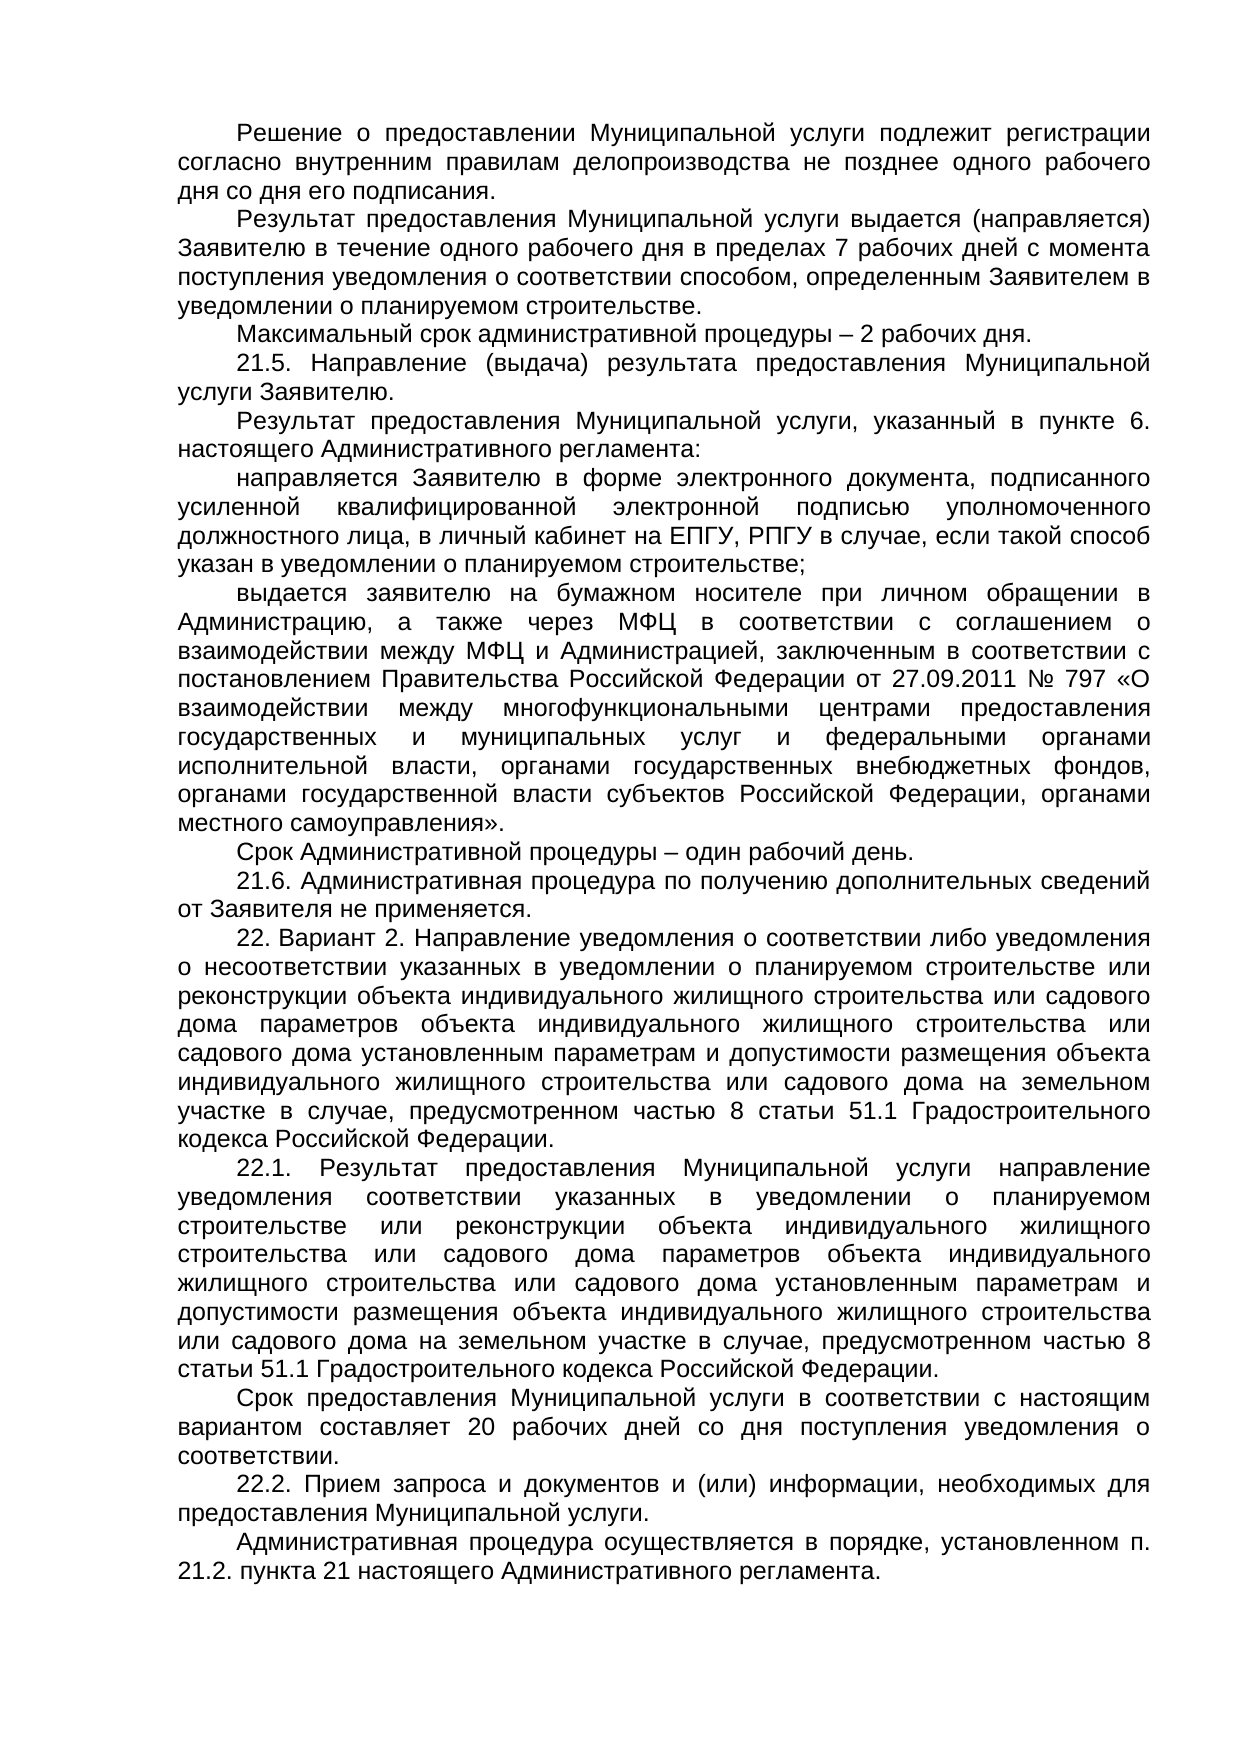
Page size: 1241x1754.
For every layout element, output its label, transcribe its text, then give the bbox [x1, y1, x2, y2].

text 22.2. Прием запроса и документов и (или) информации, необходимых для предоставления Муниципальной услуги. [177, 1469, 1152, 1527]
text Административная процедура осуществляется в порядке, установленном п. 21.2. пункта 21 настоящего Административного регламента. [177, 1527, 1152, 1584]
text Максимальный срок административной процедуры – 2 рабочих дня. [177, 319, 1152, 348]
text направляется Заявителю в форме электронного документа, подписанного усиленной квалифицированной электронной подписью уполномоченного должностного лица, в личный кабинет на ЕПГУ, РПГУ в случае, если такой способ указан в уведомлении о планируемом строительстве; [177, 463, 1152, 578]
text Результат предоставления Муниципальной услуги, указанный в пункте 6. настоящего Административного регламента: [177, 406, 1152, 463]
text 22. Вариант 2. Направление уведомления о соответствии либо уведомления о несоответствии указанных в уведомлении о планируемом строительстве или реконструкции объекта индивидуального жилищного строительства или садового дома параметров объекта индивидуального жилищного строительства или садового дома установленным параметрам и допустимости размещения объекта индивидуального жилищного строительства или садового дома на земельном участке в случае, предусмотренном частью 8 статьи 51.1 Градостроительного кодекса Российской Федерации. [177, 923, 1152, 1153]
text выдается заявителю на бумажном носителе при личном обращении в Администрацию, а также через МФЦ в соответствии с соглашением о взаимодействии между МФЦ и Администрацией, заключенным в соответствии с постановлением Правительства Российской Федерации от 27.09.2011 № 797 «О взаимодействии между многофункциональными центрами предоставления государственных и муниципальных услуг и федеральными органами исполнительной власти, органами государственных внебюджетных фондов, органами государственной власти субъектов Российской Федерации, органами местного самоуправления». [177, 578, 1152, 837]
text Результат предоставления Муниципальной услуги выдается (направляется) Заявителю в течение одного рабочего дня в пределах 7 рабочих дней с момента поступления уведомления о соответствии способом, определенным Заявителем в уведомлении о планируемом строительстве. [177, 204, 1152, 319]
text 22.1. Результат предоставления Муниципальной услуги направление уведомления соответствии указанных в уведомлении о планируемом строительстве или реконструкции объекта индивидуального жилищного строительства или садового дома параметров объекта индивидуального жилищного строительства или садового дома установленным параметрам и допустимости размещения объекта индивидуального жилищного строительства или садового дома на земельном участке в случае, предусмотренном частью 8 статьи 51.1 Градостроительного кодекса Российской Федерации. [177, 1153, 1152, 1383]
text 21.6. Административная процедура по получению дополнительных сведений от Заявителя не применяется. [177, 866, 1152, 923]
text Решение о предоставлении Муниципальной услуги подлежит регистрации согласно внутренним правилам делопроизводства не позднее одного рабочего дня со дня его подписания. [177, 118, 1152, 204]
text Срок Административной процедуры – один рабочий день. [177, 837, 1152, 866]
text Срок предоставления Муниципальной услуги в соответствии с настоящим вариантом составляет 20 рабочих дней со дня поступления уведомления о соответствии. [177, 1383, 1152, 1469]
text 21.5. Направление (выдача) результата предоставления Муниципальной услуги Заявителю. [177, 348, 1152, 406]
